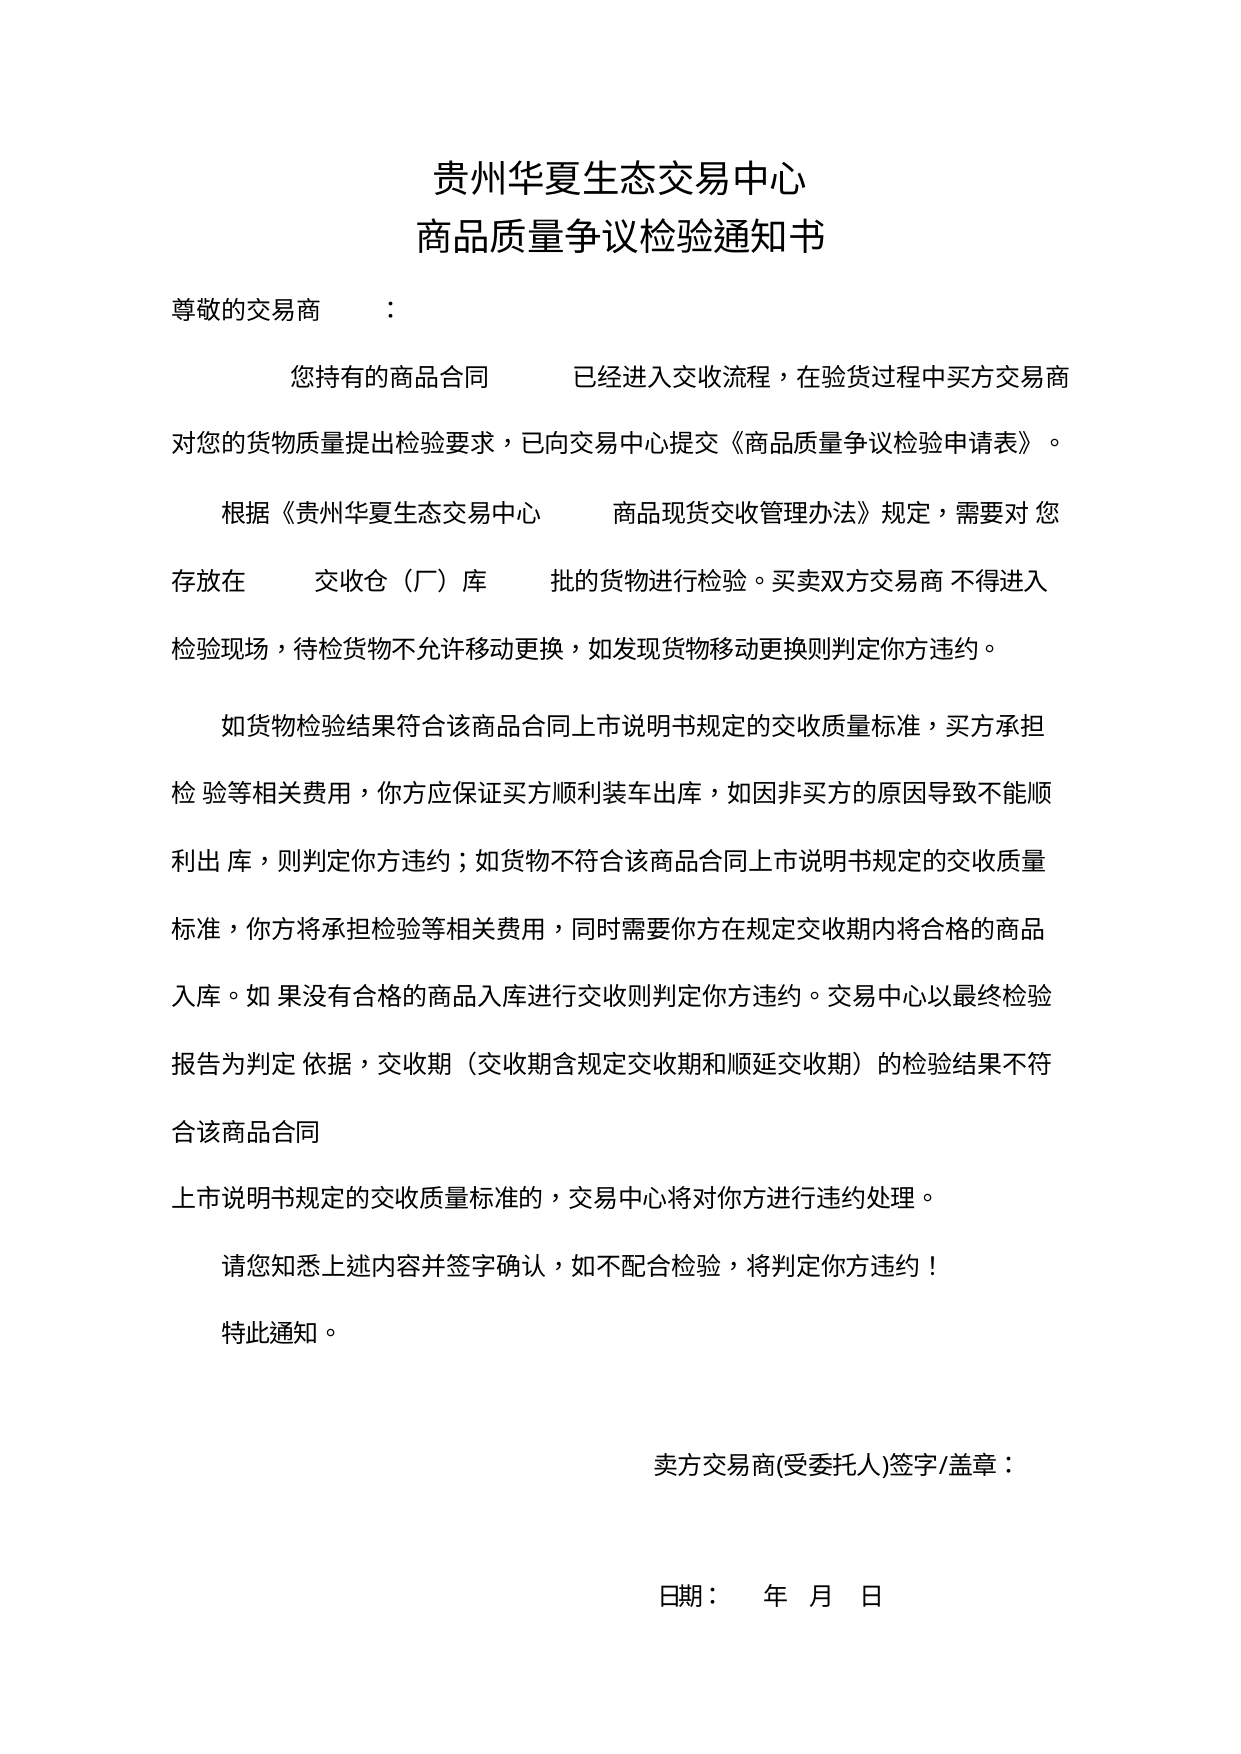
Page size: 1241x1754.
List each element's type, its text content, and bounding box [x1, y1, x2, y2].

text 您持有的商品合同 已经进入交收流程，在验货过程中买方交易商 [171, 359, 1070, 393]
text 日期： 年 月 日 [657, 1581, 1070, 1612]
text 请您知悉上述内容并签字确认，如不配合检验，将判定你方违约！ [221, 1249, 1070, 1282]
text 根据《贵州华夏生态交易中心 商品现货交收管理办法》规定，需要对 您存放在 交收仓（厂）库 批的货物进行检验。买卖双方交易商 不得进入检验现场，待检货物不允许移动更换，如发现货物移动更换则判定你方违约。 [171, 493, 1070, 666]
text 对您的货物质量提出检验要求，已向交易中心提交《商品质量争议检验申请表》。 [171, 428, 1070, 459]
text 如货物检验结果符合该商品合同上市说明书规定的交收质量标准，买方承担检 验等相关费用，你方应保证买方顺利装车出库，如因非买方的原因导致不能顺利出 库，则判定你方违约；如货物不符合该商品合同上市说明书规定的交收质量标准，你方将承担检验等相关费用，同时需要你方在规定交收期内将合格的商品入库。如 果没有合格的商品入库进行交收则判定你方违约。交易中心以最终检验报告为判定 依据，交收期（交收期含规定交收期和顺延交收期）的检验结果不符合该商品合同 [171, 708, 1070, 1148]
text 卖方交易商(受委托人)签字/盖章： [653, 1448, 1070, 1481]
text 贵州华夏生态交易中心 商品质量争议检验通知书 [415, 149, 826, 261]
text 尊敬的交易商 ： [171, 294, 1070, 325]
text 特此通知。 [221, 1318, 1070, 1349]
text 上市说明书规定的交收质量标准的，交易中心将对你方进行违约处理。 [171, 1182, 1070, 1213]
